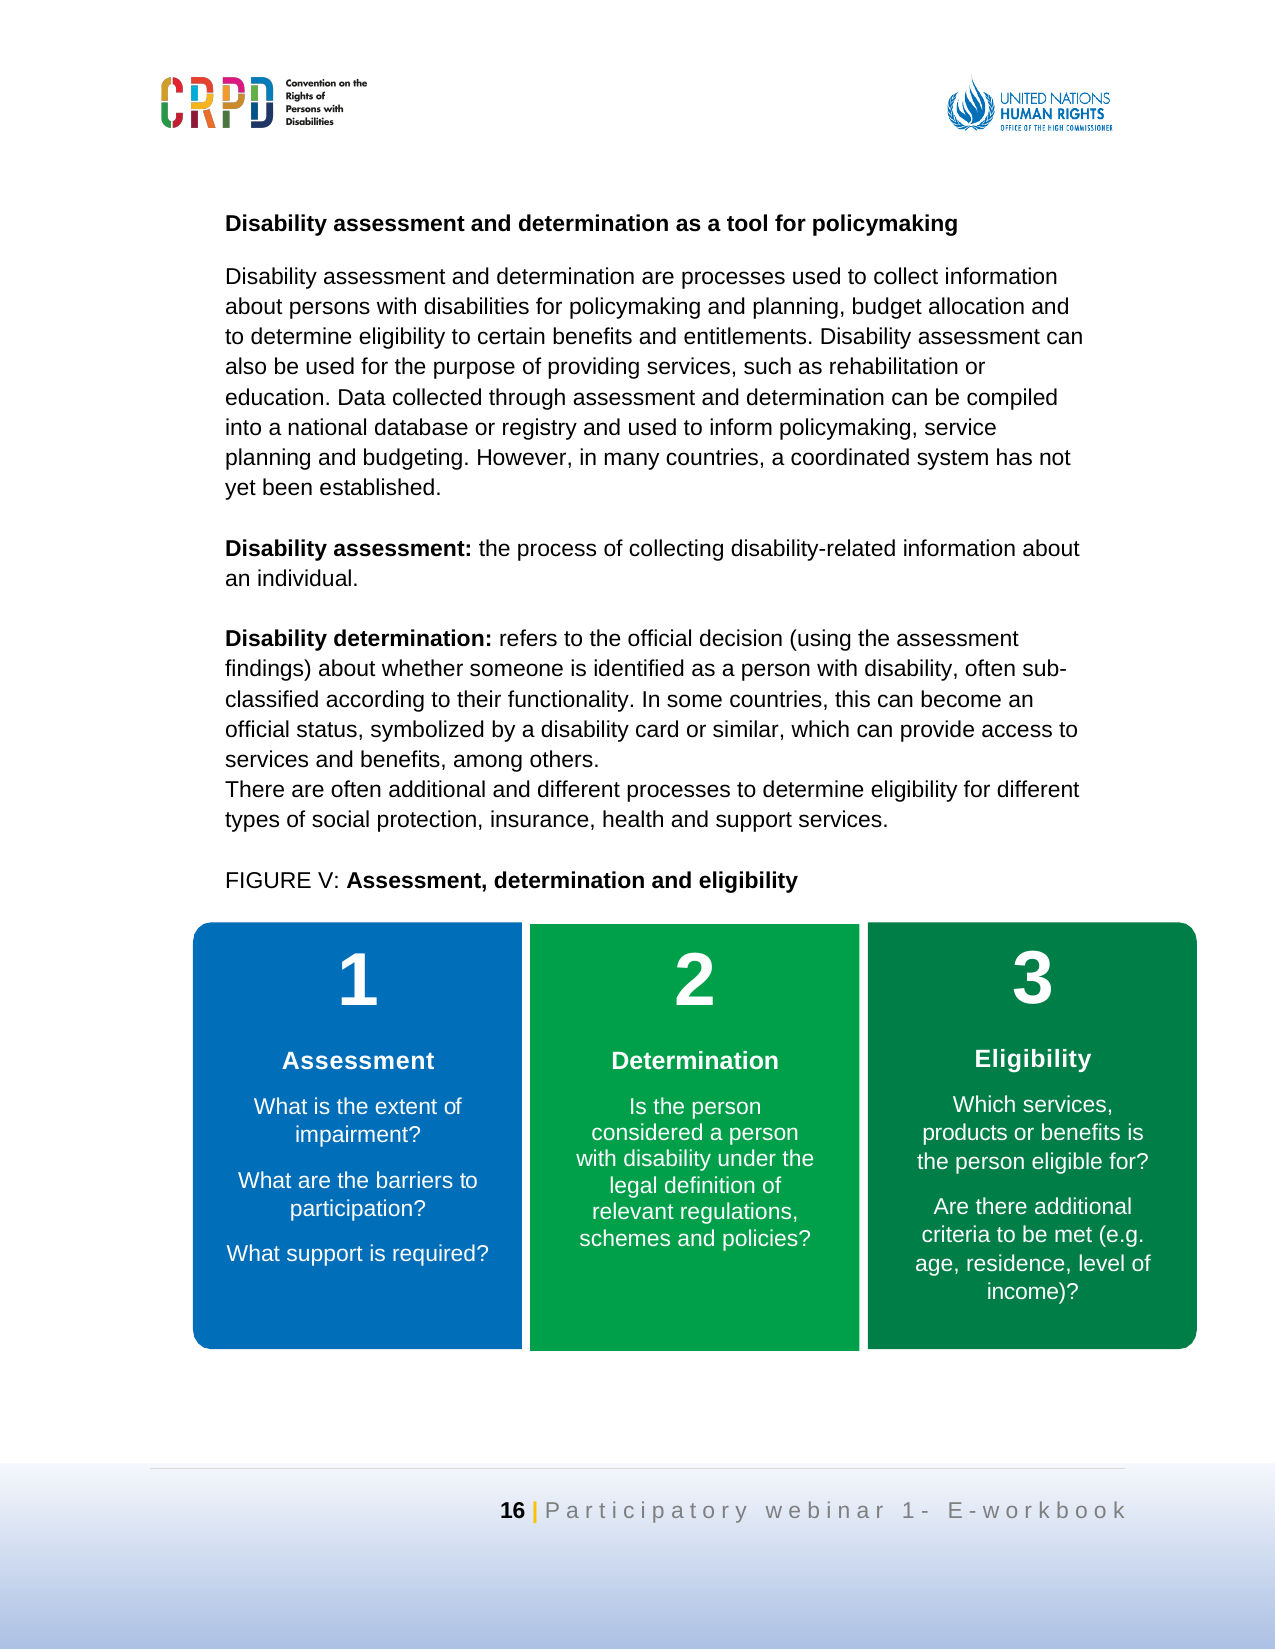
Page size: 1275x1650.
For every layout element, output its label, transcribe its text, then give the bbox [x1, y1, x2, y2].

text Disability assessment and determination as a tool for policymaking [225, 210, 1085, 236]
picture [161, 77, 370, 128]
text There are often additional and different processes to determine eligibility for different types of social protection, insurance, health and support services. [225, 776, 1085, 833]
text Disability assessment and determination are processes used to collect information about persons with disabilities for policymaking and planning, budget allocation and to determine eligibility to certain benefits and entitlements. Disability assessment can also be used for the purpose of providing services, such as rehabilitation or education. Data collected through assessment and determination can be compiled into a national database or registry and used to inform policymaking, service planning and budgeting. However, in many countries, a coordinated system has not yet been established. [225, 263, 1085, 500]
picture [947, 73, 1113, 131]
text Disability determination: refers to the official decision (using the assessment findings) about whether someone is identified as a person with disability, often sub-classified according to their functionality. In some countries, this can become an official status, symbolized by a disability card or similar, which can provide access to services and benefits, among others. [225, 625, 1085, 772]
text Disability assessment: the process of collecting disability-related information about an individual. [225, 534, 1085, 591]
text FIGURE V: Assessment, determination and eligibility [225, 867, 1125, 893]
